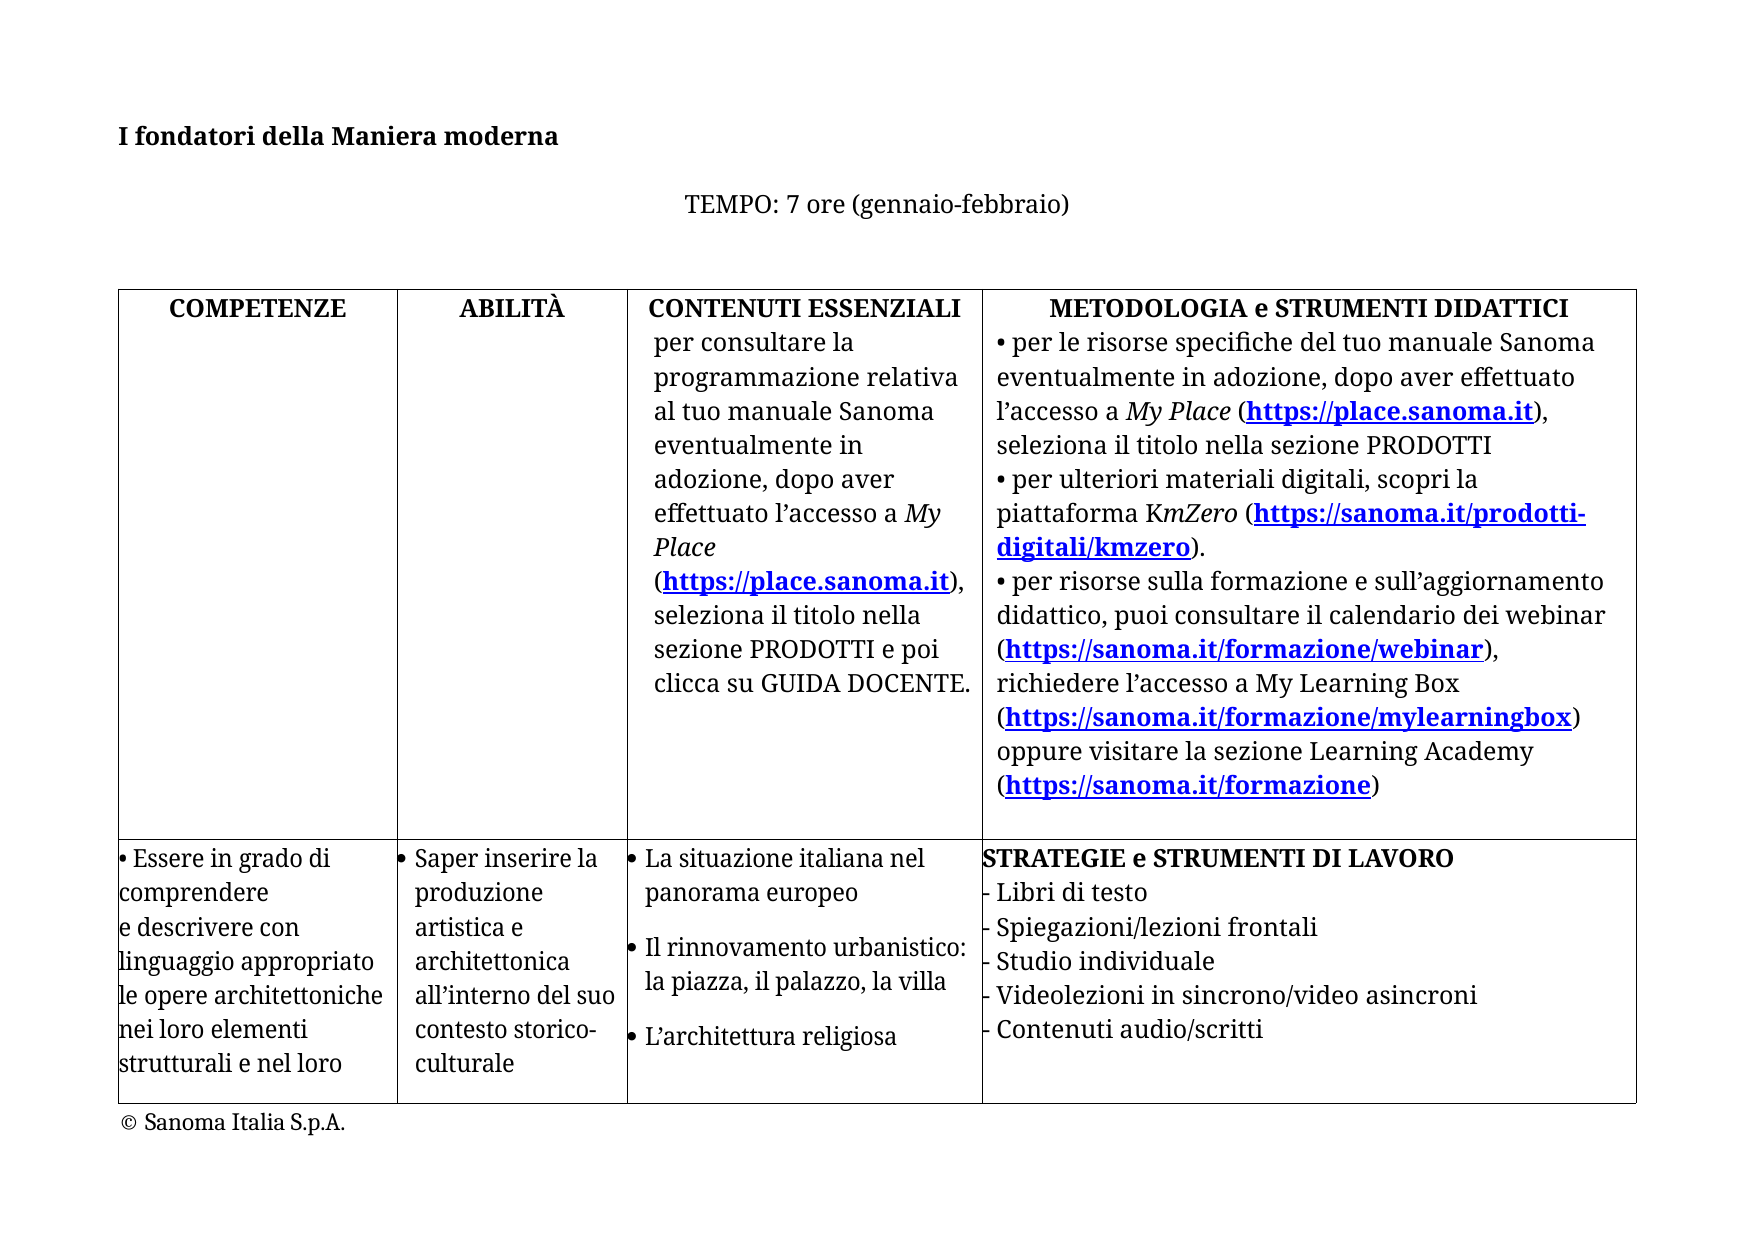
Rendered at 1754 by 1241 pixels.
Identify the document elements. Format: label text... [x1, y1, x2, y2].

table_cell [983, 840, 1636, 1103]
table_header competenze [119, 290, 397, 838]
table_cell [398, 840, 627, 1103]
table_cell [628, 840, 982, 1103]
table_header METODOLOGIA e STRUMENTI DIDATTICI • per le risorse specifiche del tuo manuale Sanoma eventualmente in adozione, dopo aver effettuato l’accesso a My Place (https://place.sanoma.it), seleziona il titolo nella sezione PRODOTTI • per ulteriori materiali digitali, scopri la piattaforma KmZero (https://sanoma.it/prodotti-digitali/kmzero). • per risorse sulla formazione e sull’aggiornamento didattico, puoi consultare il calendario dei webinar (https://sanoma.it/formazione/webinar), richiedere l’accesso a My Learning Box (https://sanoma.it/formazione/mylearningbox) oppure visitare la sezione Learning Academy (https://sanoma.it/formazione) [983, 290, 1636, 838]
table_header CONTENUTI ESSENZIALI per consultare la programmazione relativa al tuo manuale Sanoma eventualmente in adozione, dopo aver effettuato l’accesso a My Place (https://place.sanoma.it), seleziona il titolo nella sezione PRODOTTI e poi clicca su GUIDA DOCENTE. [628, 290, 982, 838]
text I fondatori della Maniera moderna [118, 118, 1636, 152]
table_header Abilità [398, 290, 627, 838]
text TEMPO: 7 ore (gennaio-febbraio) [118, 186, 1636, 220]
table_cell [119, 840, 397, 1103]
